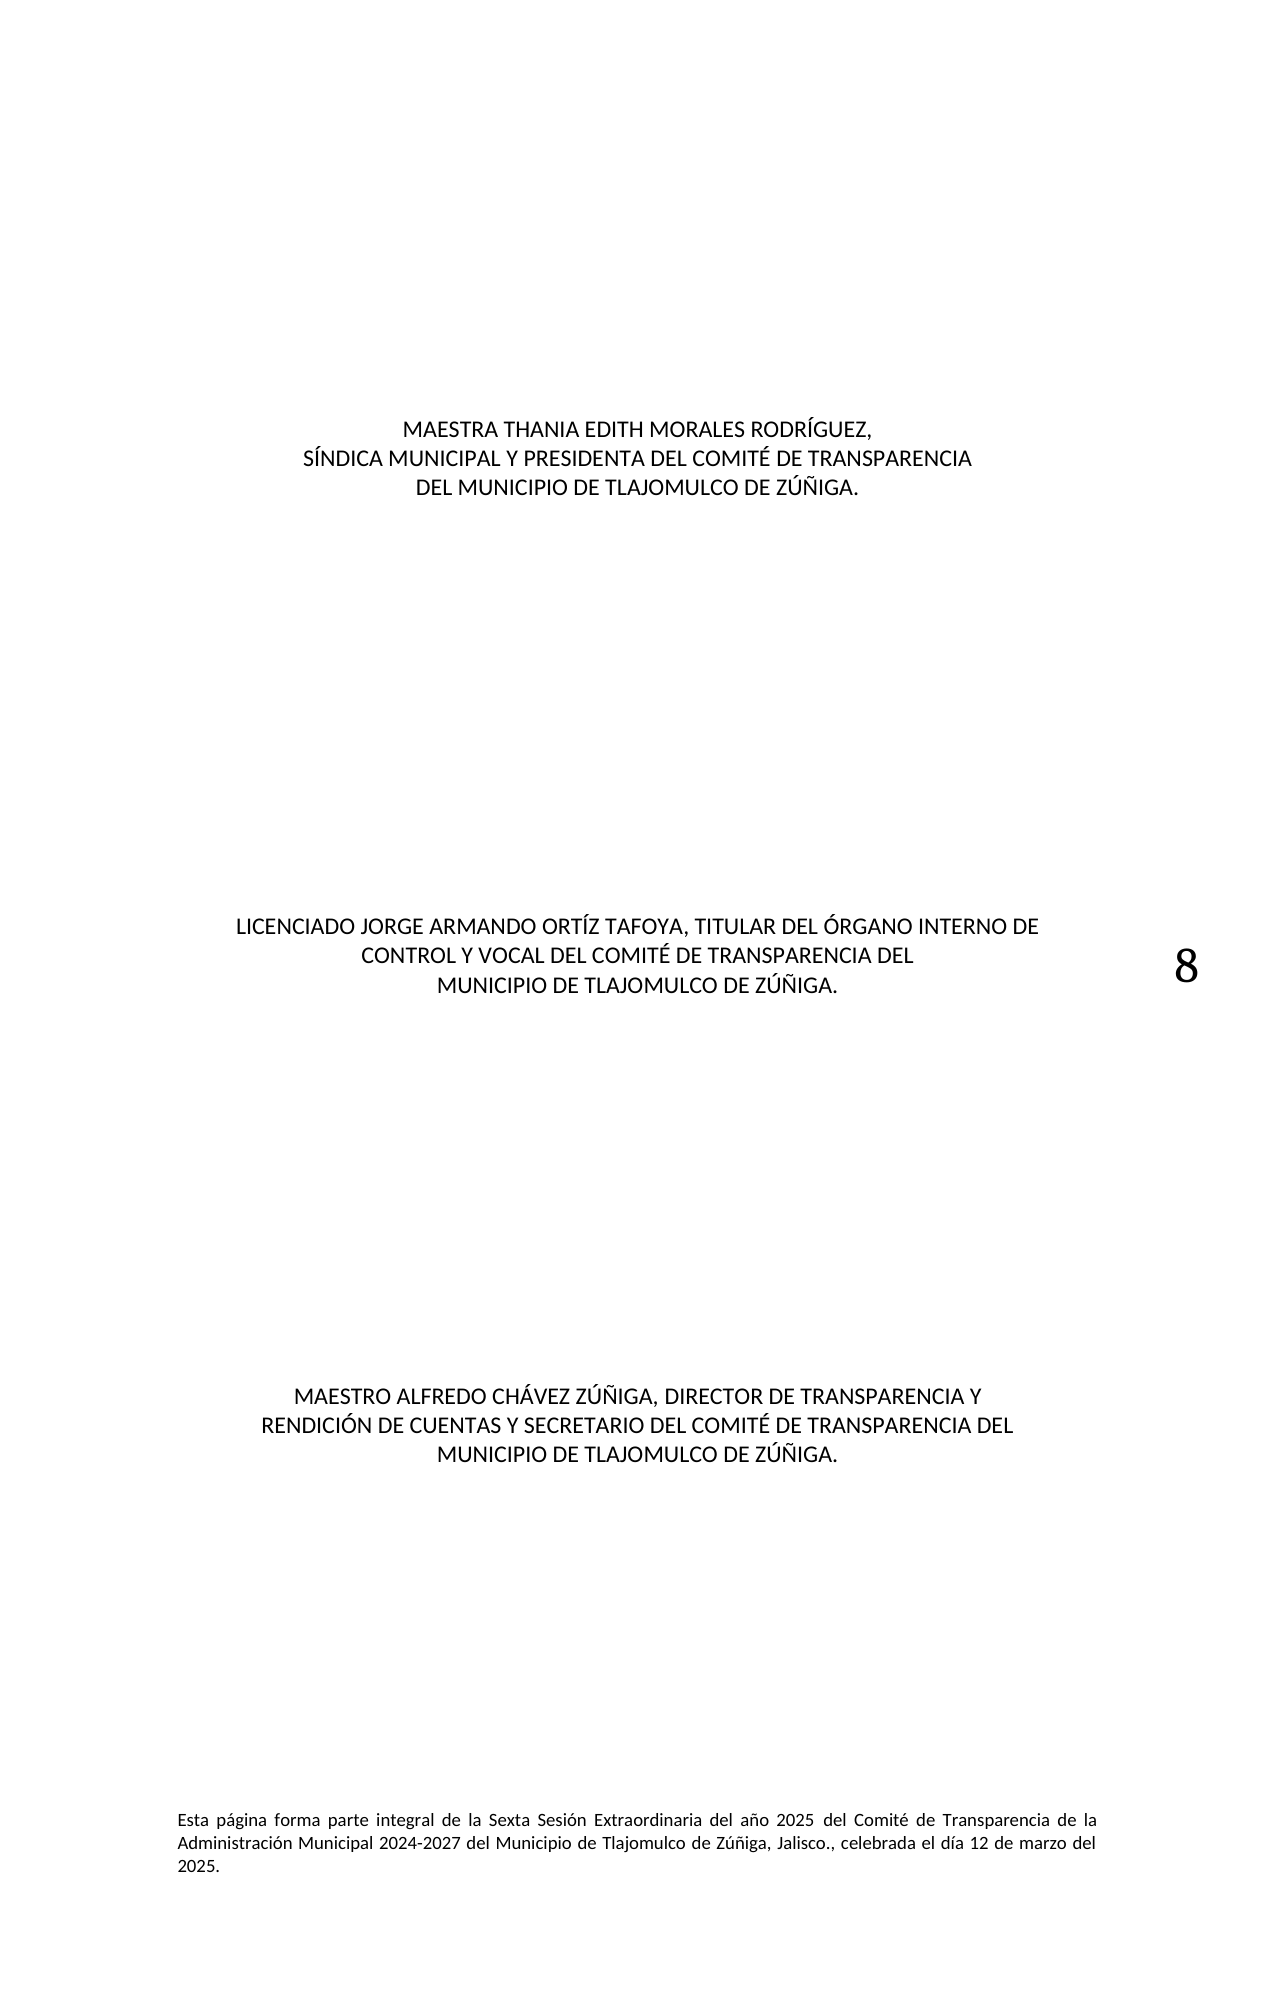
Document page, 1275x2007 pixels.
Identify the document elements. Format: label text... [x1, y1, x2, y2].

text RENDICIÓN DE CUENTAS Y SECRETARIO DEL COMITÉ DE TRANSPARENCIA DEL [177, 1410, 1098, 1439]
text MAESTRO ALFREDO CHÁVEZ ZÚÑIGA, DIRECTOR DE TRANSPARENCIA Y [177, 1381, 1098, 1410]
text CONTROL Y VOCAL DEL COMITÉ DE TRANSPARENCIA DEL [177, 941, 1098, 970]
text LICENCIADO JORGE ARMANDO ORTÍZ TAFOYA, Titular del Órgano Interno de [177, 911, 1098, 941]
text SíndicA Municipal Y PRESIDENTA DEL COMITÉ DE TRANSPARENCIA [177, 443, 1098, 472]
text MUNICIPIO DE TLAJOMULCO DE ZÚÑIGA. [177, 970, 1098, 999]
text MUNICIPIO DE TLAJOMULCO DE ZÚÑIGA. [177, 1439, 1098, 1469]
text MAESTRA THANIA EDITH MORALES RODRÍGUEZ, [177, 414, 1098, 443]
text DEL MUNICIPIO DE TLAJOMULCO DE ZÚÑIGA. [177, 472, 1098, 501]
